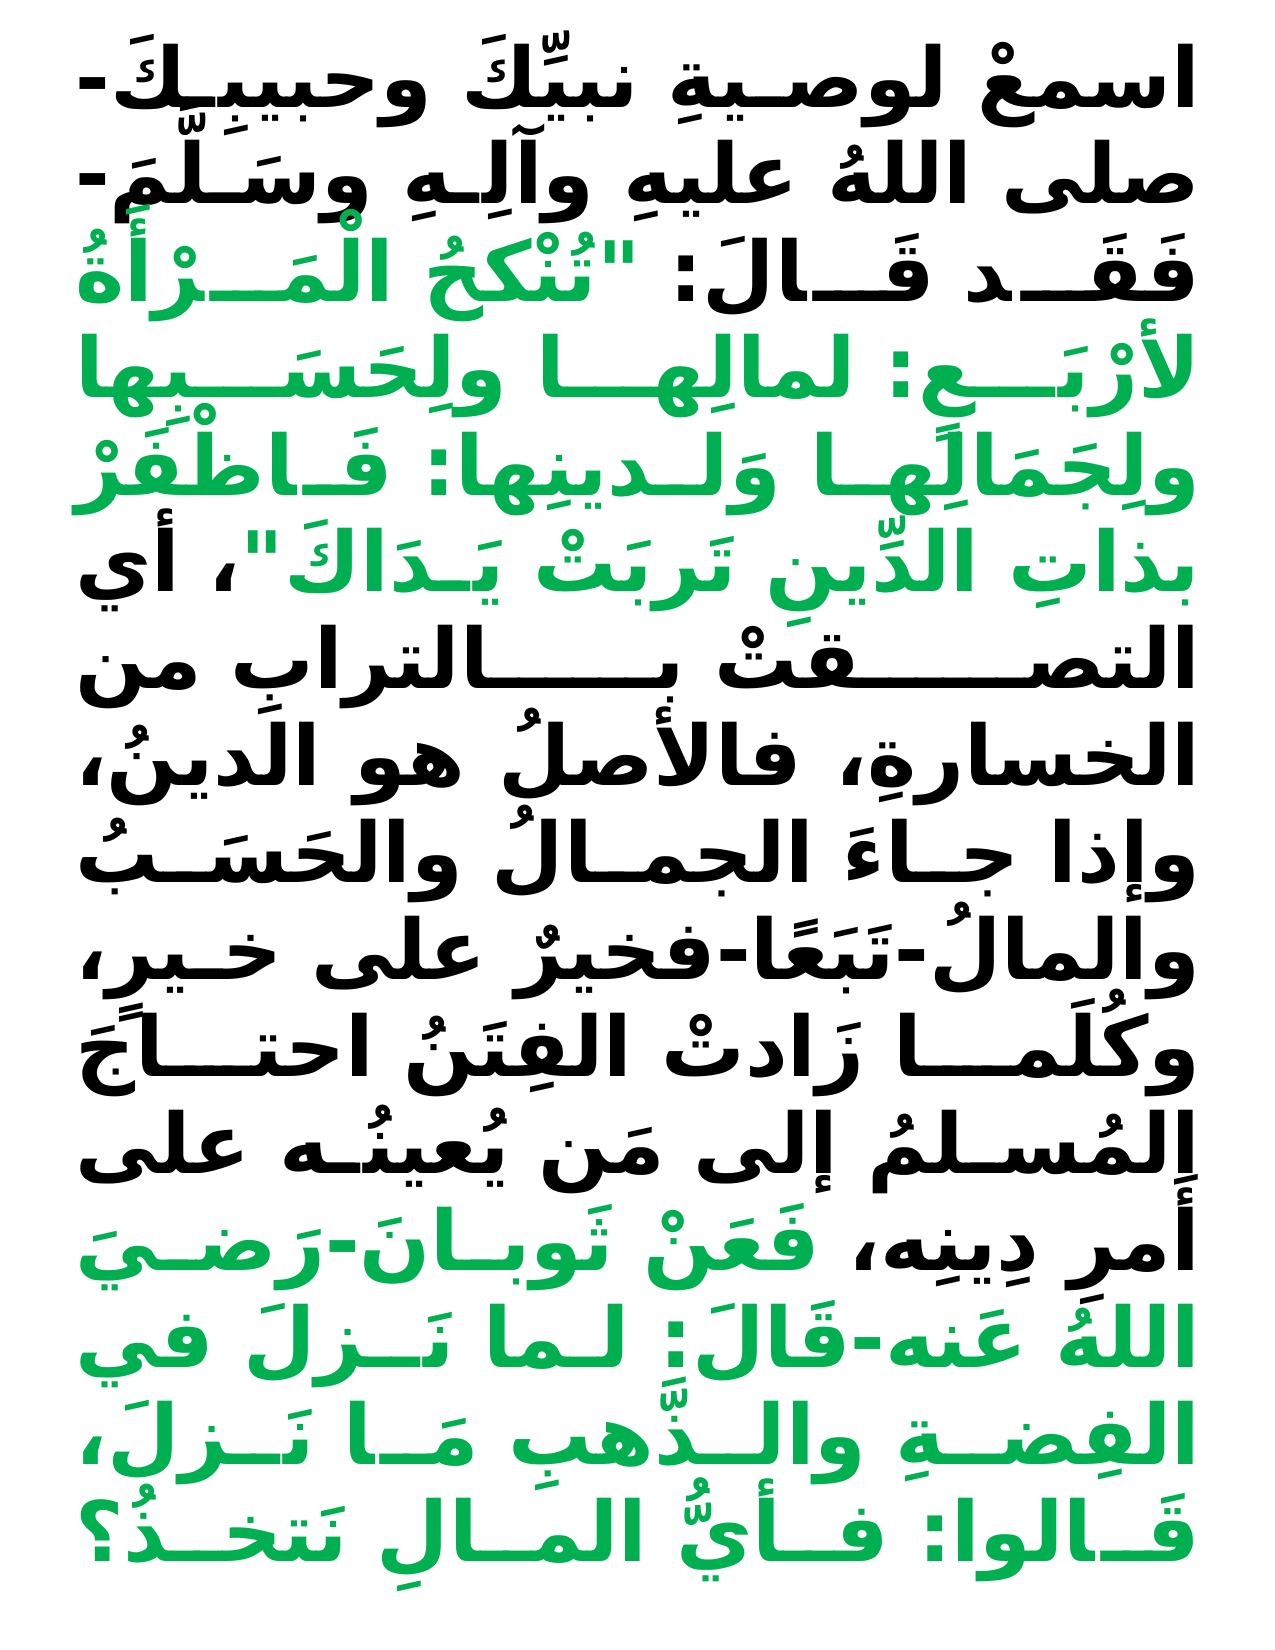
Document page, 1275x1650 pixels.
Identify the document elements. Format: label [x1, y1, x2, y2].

text [75, 29, 1200, 1581]
